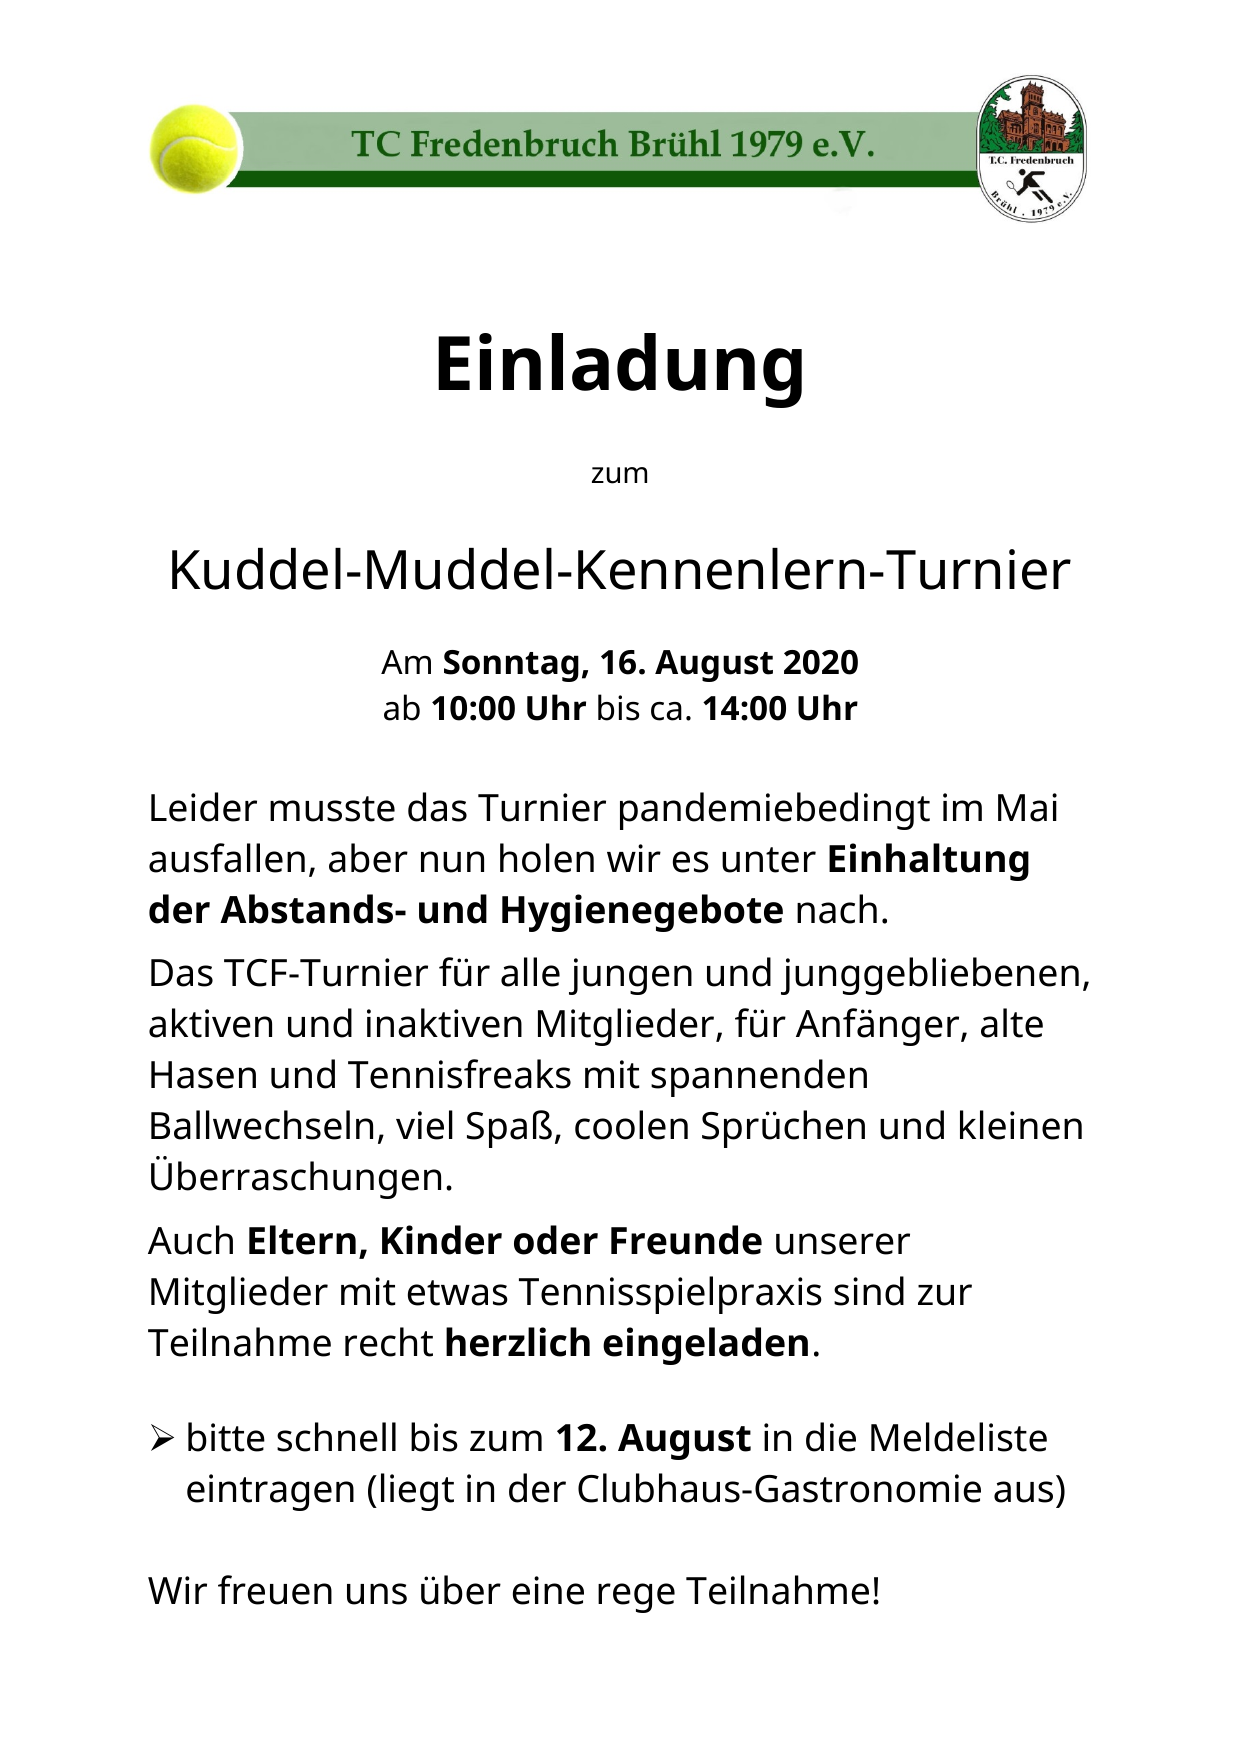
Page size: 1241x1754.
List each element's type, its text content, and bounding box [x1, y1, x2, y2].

text Wir freuen uns über eine rege Teilnahme! [148, 1564, 1093, 1615]
picture [147, 73, 1091, 224]
text Einladung [148, 310, 1093, 412]
text Das TCF-Turnier für alle jungen und junggebliebenen, aktiven und inaktiven Mitglieder, für Anfänger, alte Hasen und Tennisfreaks mit spannenden Ballwechseln, viel Spaß, coolen Sprüchen und kleinen Überraschungen. [148, 947, 1093, 1202]
text Auch Eltern, Kinder oder Freunde unserer Mitglieder mit etwas Tennisspielpraxis sind zur Teilnahme recht herzlich eingeladen. [148, 1214, 1093, 1367]
text zum [148, 452, 1093, 492]
list bitte schnell bis zum 12. August in die Meldeliste eintragen (liegt in der Clubhaus-Gastronomie aus) [148, 1411, 1093, 1513]
subtitle Kuddel-Muddel-Kennenlern-Turnier [148, 531, 1093, 605]
text Leider musste das Turnier pandemiebedingt im Mai ausfallen, aber nun holen wir es unter Einhaltung der Abstands- und Hygienegebote nach. [148, 781, 1093, 934]
text ab 10:00 Uhr bis ca. 14:00 Uhr [148, 684, 1093, 730]
text Am Sonntag, 16. August 2020 [148, 639, 1093, 684]
